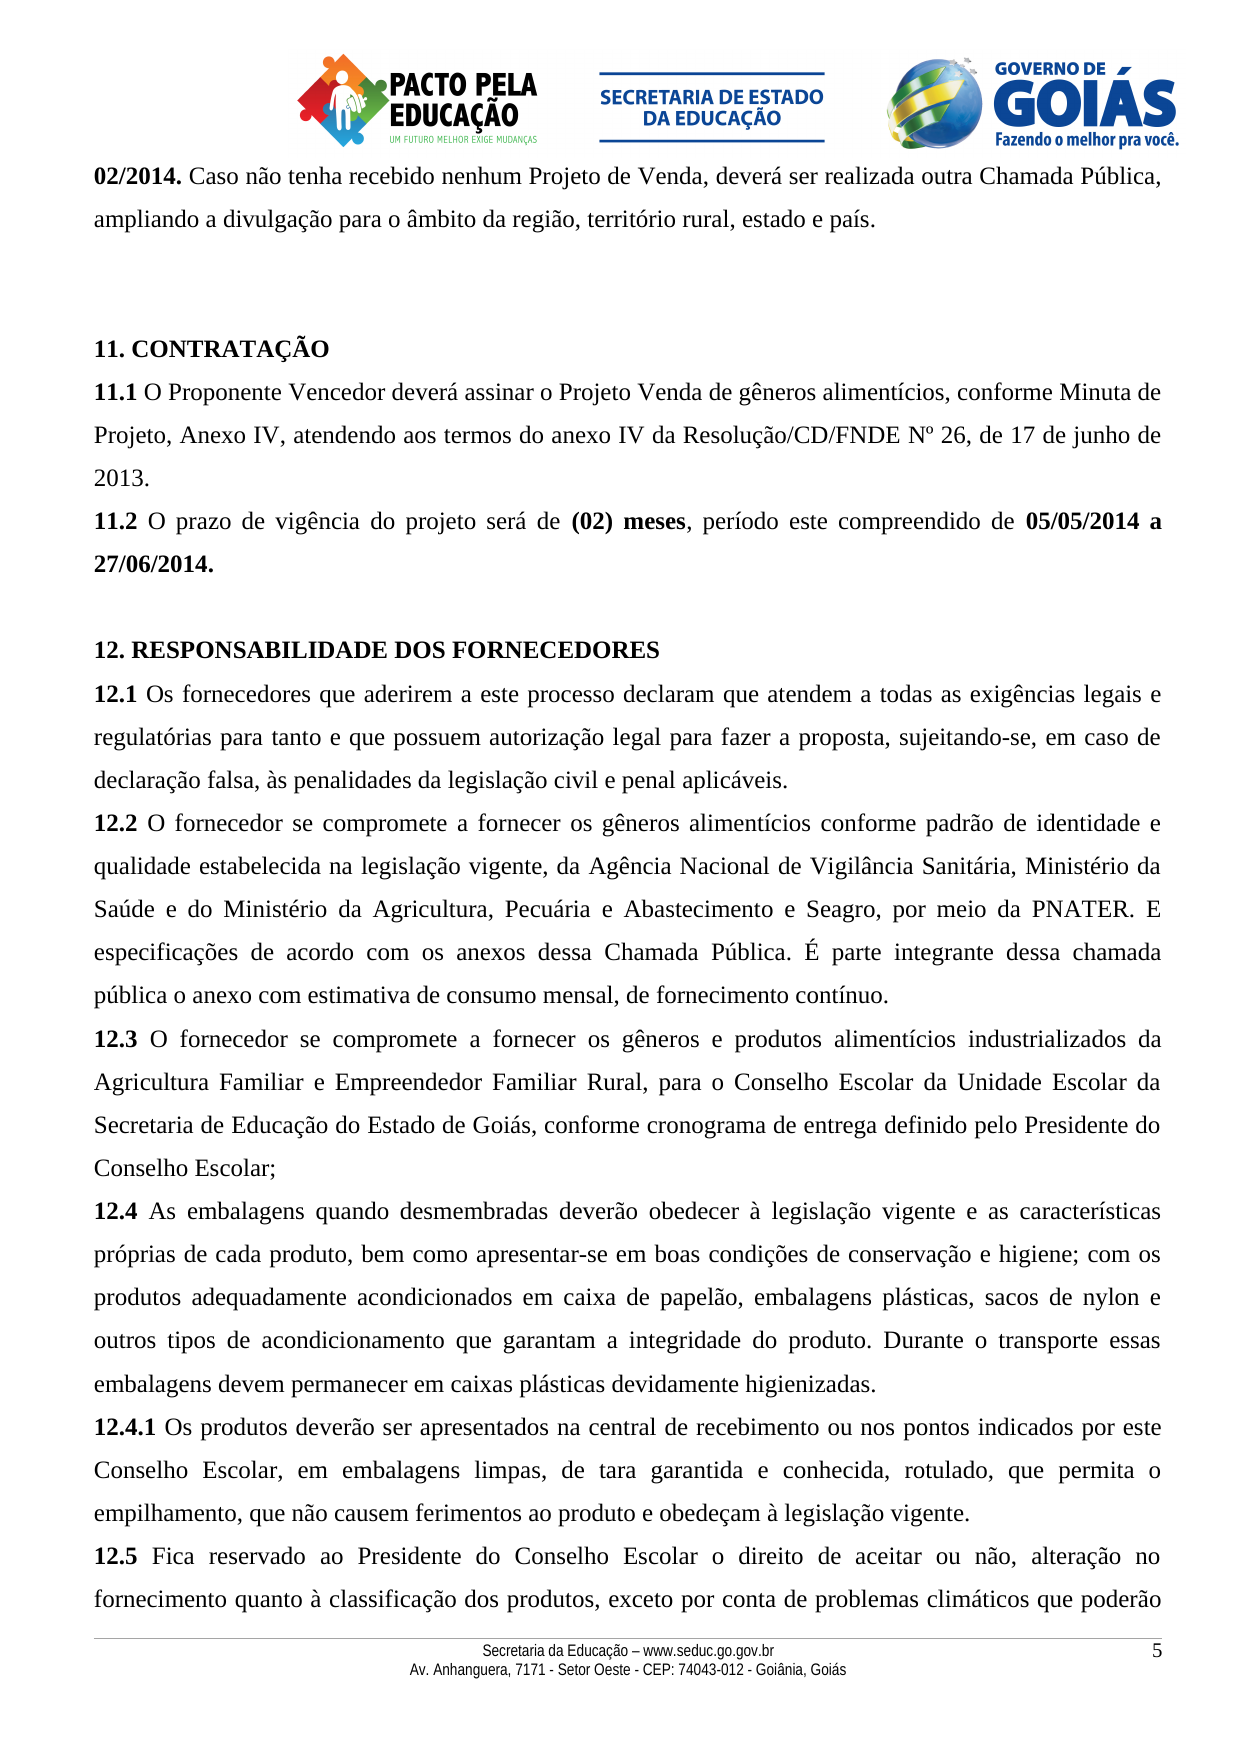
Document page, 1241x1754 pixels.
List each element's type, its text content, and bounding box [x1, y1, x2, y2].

text 12.4.1 Os produtos deverão ser apresentados na central de recebimento ou nos pontos indicados por este Conselho Escolar, em embalagens limpas, de tara garantida e conhecida, rotulado, que permita o empilhamento, que não causem ferimentos ao produto e obedeçam à legislação vigente. [94, 1412, 1162, 1527]
text 11.1 O Proponente Vencedor deverá assinar o Projeto Venda de gêneros alimentícios, conforme Minuta de Projeto, Anexo IV, atendendo aos termos do anexo IV da Resolução/CD/FNDE Nº 26, de 17 de junho de 2013. [94, 377, 1162, 492]
text 12.4 As embalagens quando desmembradas deverão obedecer à legislação vigente e as características próprias de cada produto, bem como apresentar-se em boas condições de conservação e higiene; com os produtos adequadamente acondicionados em caixa de papelão, embalagens plásticas, sacos de nylon e outros tipos de acondicionamento que garantam a integridade do produto. Durante o transporte essas embalagens devem permanecer em caixas plásticas devidamente higienizadas. [94, 1196, 1162, 1397]
text 12.1 Os fornecedores que aderirem a este processo declaram que atendem a todas as exigências legais e regulatórias para tanto e que possuem autorização legal para fazer a proposta, sujeitando-se, em caso de declaração falsa, às penalidades da legislação civil e penal aplicáveis. [94, 679, 1162, 794]
text 11. CONTRATAÇÃO [94, 334, 1162, 362]
picture [288, 49, 1186, 158]
text 12. RESPONSABILIDADE DOS FORNECEDORES [94, 636, 1162, 664]
text 12.2 O fornecedor se compromete a fornecer os gêneros alimentícios conforme padrão de identidade e qualidade estabelecida na legislação vigente, da Agência Nacional de Vigilância Sanitária, Ministério da Saúde e do Ministério da Agricultura, Pecuária e Abastecimento e Seagro, por meio da PNATER. E especificações de acordo com os anexos dessa Chamada Pública. É parte integrante dessa chamada pública o anexo com estimativa de consumo mensal, de fornecimento contínuo. [94, 808, 1162, 1009]
text 11.2 O prazo de vigência do projeto será de (02) meses, período este compreendido de 05/05/2014 a 27/06/2014. [94, 506, 1162, 578]
text 12.3 O fornecedor se compromete a fornecer os gêneros e produtos alimentícios industrializados da Agricultura Familiar e Empreendedor Familiar Rural, para o Conselho Escolar da Unidade Escolar da Secretaria de Educação do Estado de Goiás, conforme cronograma de entrega definido pelo Presidente do Conselho Escolar; [94, 1024, 1162, 1182]
